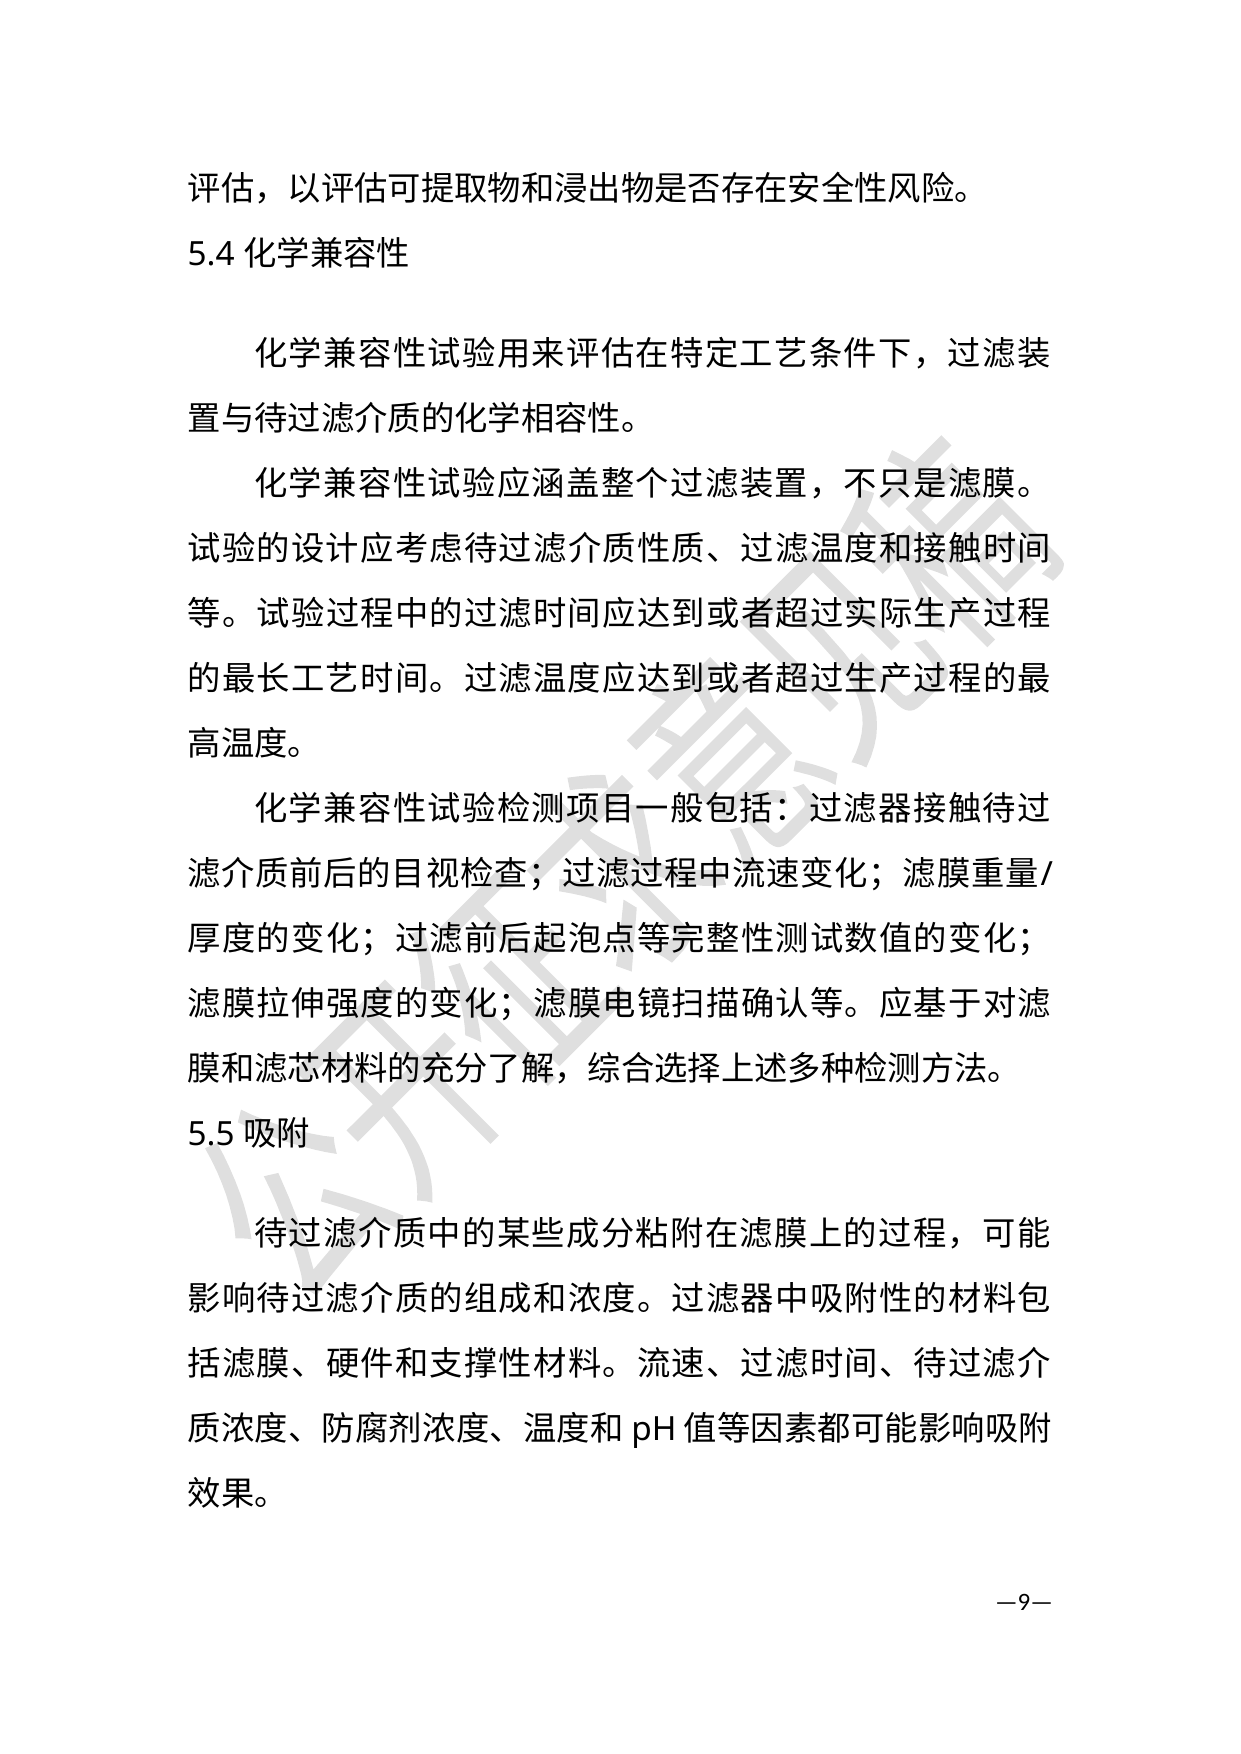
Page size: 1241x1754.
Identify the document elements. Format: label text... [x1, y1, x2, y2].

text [187, 153, 1053, 218]
text 化学兼容性试验检测项目一般包括：过滤器接触待过滤介质前后的目视检查；过滤过程中流速变化；滤膜重量/厚度的变化；过滤前后起泡点等完整性测试数值的变化；滤膜拉伸强度的变化；滤膜电镜扫描确认等。应基于对滤膜和滤芯材料的充分了解，综合选择上述多种检测方法。 [187, 773, 1053, 1098]
subtitle 5.5 吸附 [187, 1098, 1053, 1163]
text 化学兼容性试验用来评估在特定工艺条件下，过滤装置与待过滤介质的化学相容性。 [187, 318, 1053, 448]
text 待过滤介质中的某些成分粘附在滤膜上的过程，可能影响待过滤介质的组成和浓度。过滤器中吸附性的材料包括滤膜、硬件和支撑性材料。流速、过滤时间、待过滤介质浓度、防腐剂浓度、温度和pH值等因素都可能影响吸附效果。 [187, 1199, 1053, 1524]
text 化学兼容性试验应涵盖整个过滤装置，不只是滤膜。试验的设计应考虑待过滤介质性质、过滤温度和接触时间等。试验过程中的过滤时间应达到或者超过实际生产过程的最长工艺时间。过滤温度应达到或者超过生产过程的最高温度。 [187, 448, 1053, 773]
subtitle 5.4 化学兼容性 [187, 218, 1053, 283]
